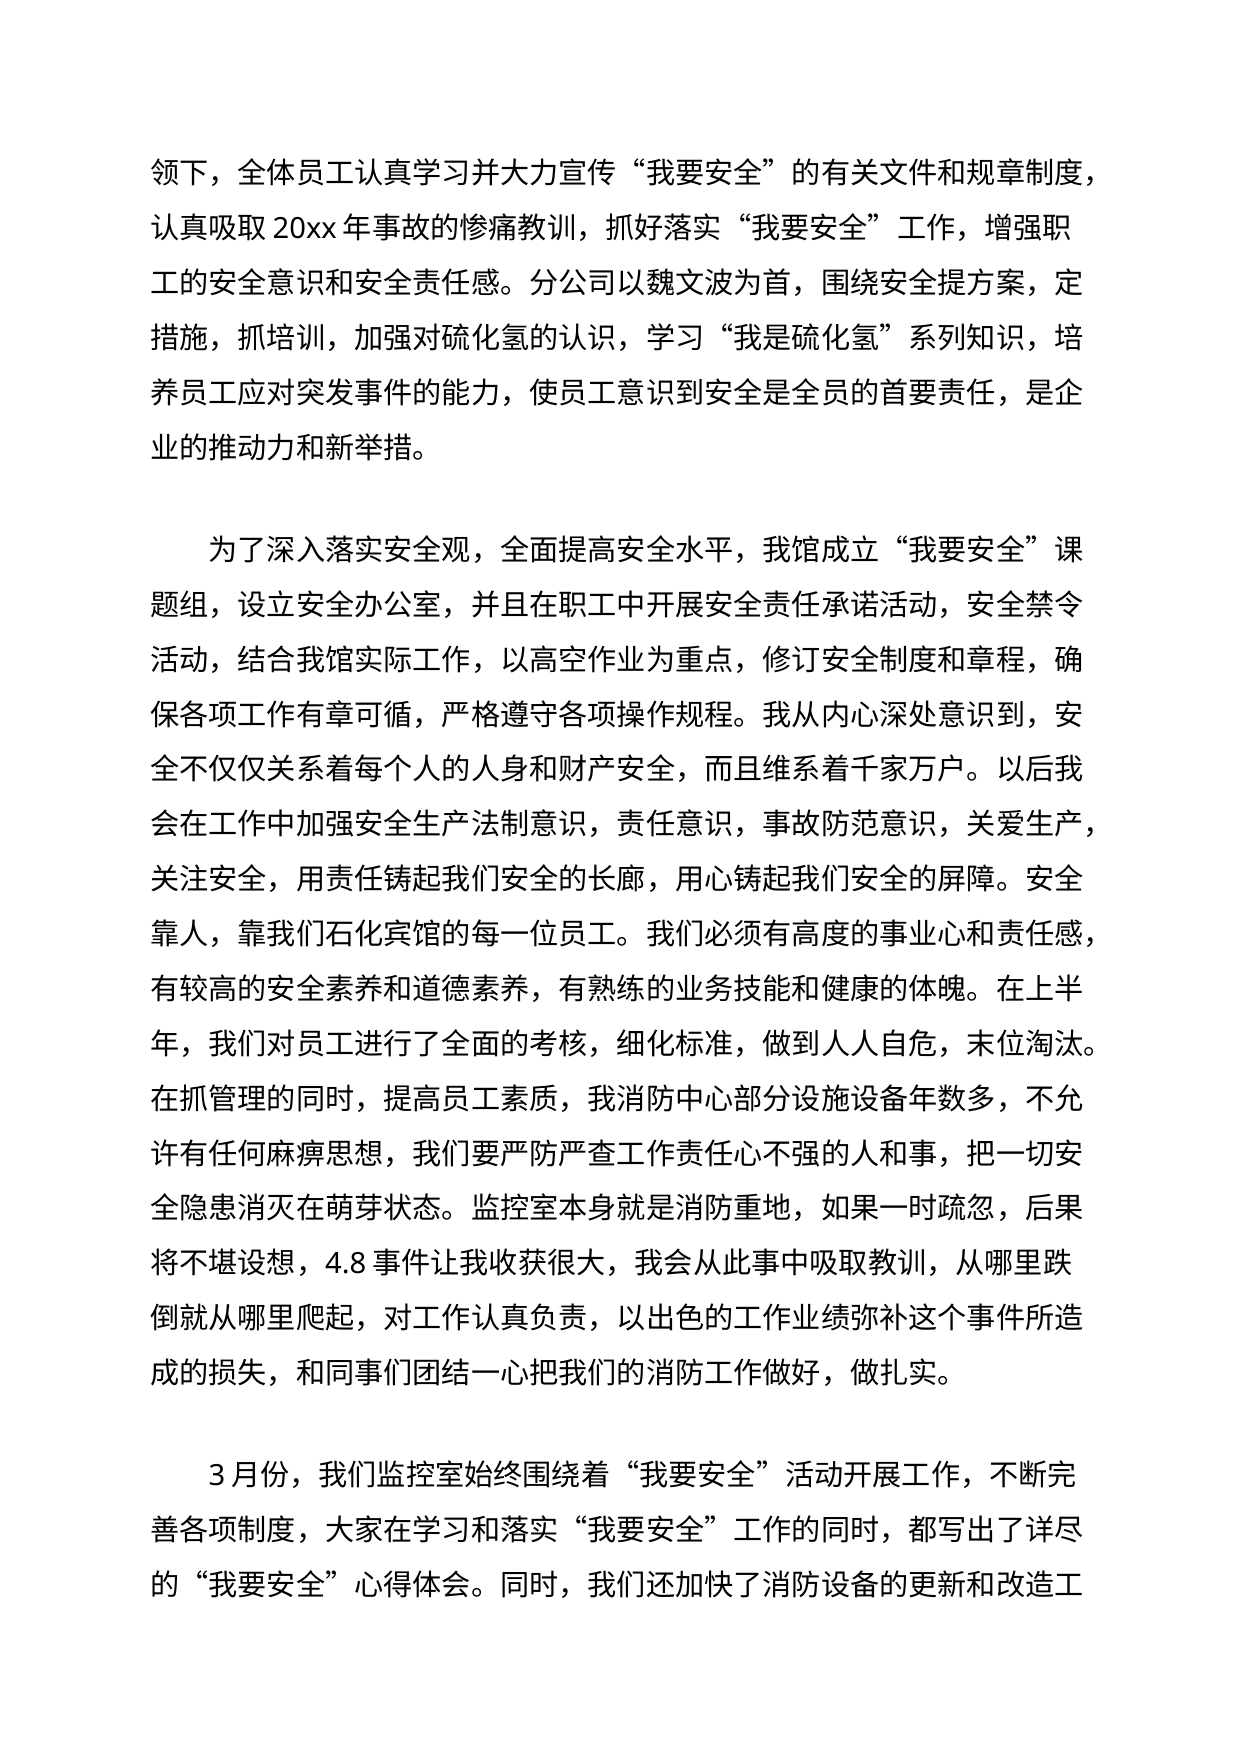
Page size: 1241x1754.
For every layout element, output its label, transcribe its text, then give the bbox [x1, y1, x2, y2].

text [150, 150, 1090, 467]
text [150, 1452, 1090, 1604]
text 为了深入落实安全观，全面提高安全水平，我馆成立“我要安全”课题组，设立安全办公室，并且在职工中开展安全责任承诺活动，安全禁令活动，结合我馆实际工作，以高空作业为重点，修订安全制度和章程，确保各项工作有章可循，严格遵守各项操作规程。我从内心深处意识到，安全不仅仅关系着每个人的人身和财产安全，而且维系着千家万户。以后我会在工作中加强安全生产法制意识，责任意识，事故防范意识，关爱生产，关注安全，用责任铸起我们安全的长廊，用心铸起我们安全的屏障。安全靠人，靠我们石化宾馆的每一位员工。我们必须有高度的事业心和责任感，有较高的安全素养和道德素养，有熟练的业务技能和健康的体魄。在上半年，我们对员工进行了全面的考核，细化标准，做到人人自危，末位淘汰。在抓管理的同时，提高员工素质，我消防中心部分设施设备年数多，不允许有任何麻痹思想，我们要严防严查工作责任心不强的人和事，把一切安全隐患消灭在萌芽状态。监控室本身就是消防重地，如果一时疏忽，后果将不堪设想，4.8事件让我收获很大，我会从此事中吸取教训，从哪里跌倒就从哪里爬起，对工作认真负责，以出色的工作业绩弥补这个事件所造成的损失，和同事们团结一心把我们的消防工作做好，做扎实。 [150, 526, 1090, 1392]
